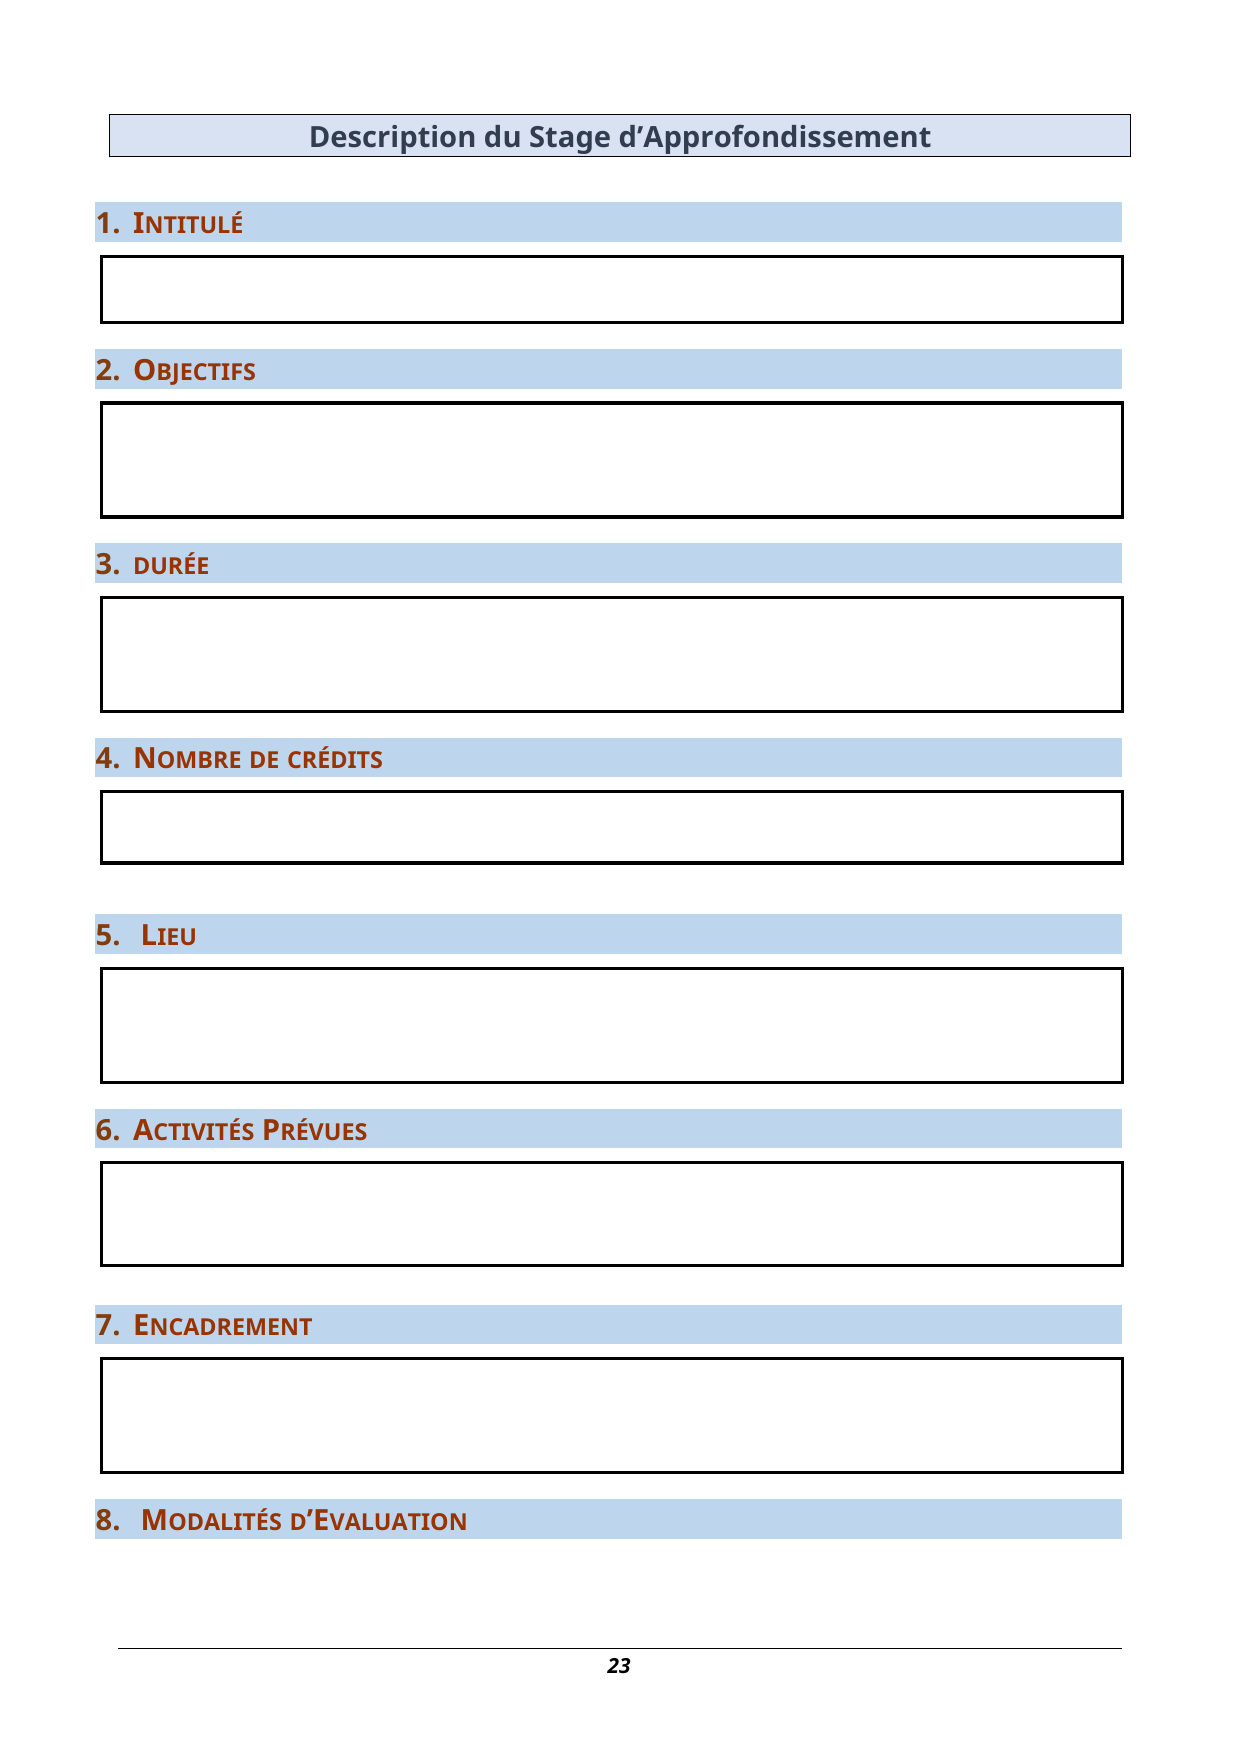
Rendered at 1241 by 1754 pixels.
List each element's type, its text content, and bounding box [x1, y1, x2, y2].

table_header [103, 970, 1121, 1081]
table_header [103, 599, 1121, 709]
list Activités Prévues [95, 1109, 1122, 1148]
table_header [103, 1164, 1121, 1264]
list durée [95, 543, 1122, 583]
list Encadrement [95, 1305, 1122, 1344]
list Lieu [95, 914, 1122, 954]
table_header [103, 793, 1121, 861]
list Intitulé [95, 202, 1122, 242]
table_header [103, 405, 1121, 515]
list Objectifs [95, 349, 1122, 389]
list Modalités d’Evaluation [95, 1499, 1122, 1539]
list Nombre de crédits [95, 738, 1122, 777]
table_header [103, 258, 1121, 321]
text Description du Stage d’Approfondissement [110, 115, 1130, 156]
table_header [103, 1360, 1121, 1471]
